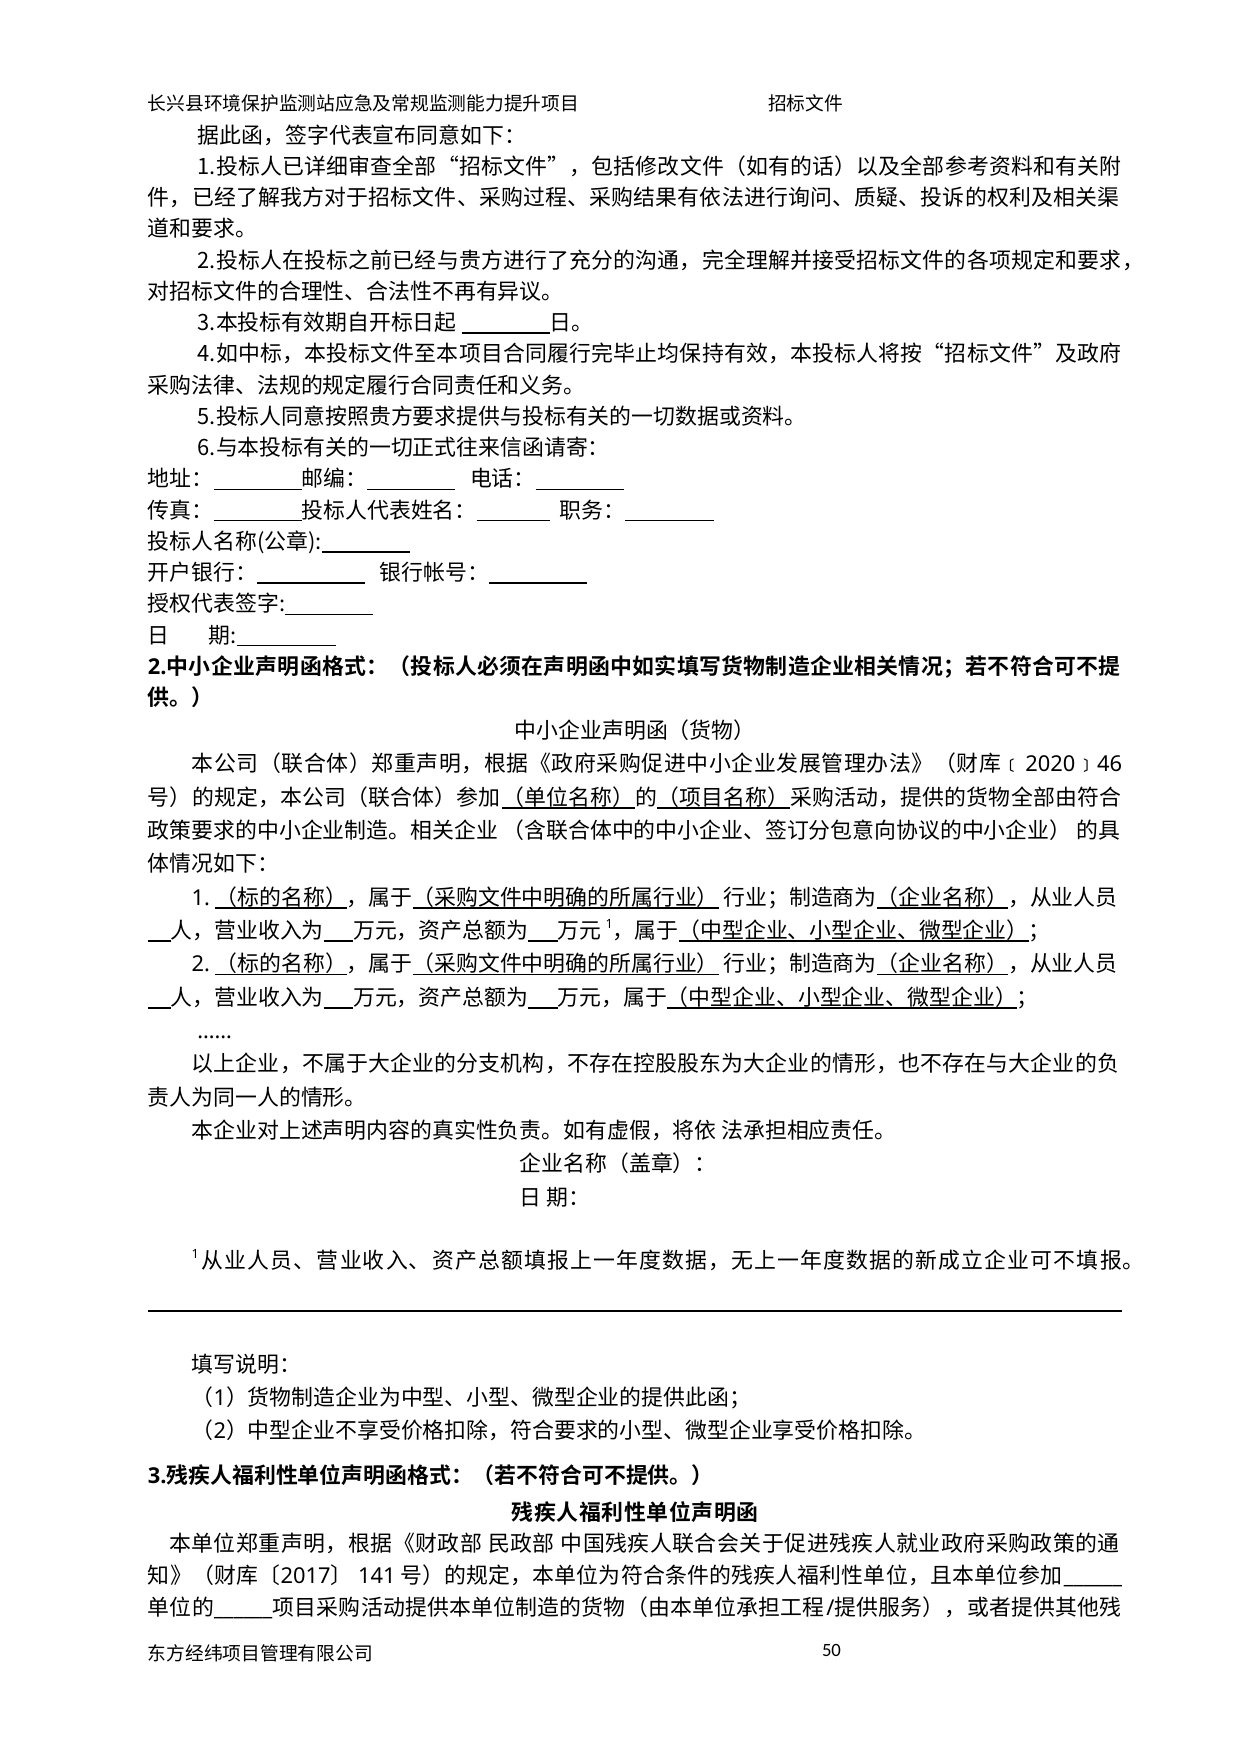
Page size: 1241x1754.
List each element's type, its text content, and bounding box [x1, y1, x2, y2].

text 5.投标人同意按照贵方要求提供与投标有关的一切数据或资料。 [148, 399, 1122, 431]
text 地址： 邮编： 电话： [148, 462, 1122, 493]
text 日 期： [148, 1178, 1122, 1212]
text 1.投标人已详细审查全部“招标文件”，包括修改文件（如有的话）以及全部参考资料和有关附件，已经了解我方对于招标文件、采购过程、采购结果有依法进行询问、质疑、投诉的权利及相关渠道和要求。 [148, 149, 1122, 243]
text 据此函，签字代表宣布同意如下： [148, 118, 1122, 149]
text 本公司（联合体）郑重声明，根据《政府采购促进中小企业发展管理办法》（财库﹝2020﹞46 号）的规定，本公司（联合体）参加（单位名称）的（项目名称）采购活动，提供的货物全部由符合政策要求的中小企业制造。相关企业 （含联合体中的中小企业、签订分包意向协议的中小企业） 的具体情况如下： [148, 745, 1122, 878]
text 传真： 投标人代表姓名： 职务： [148, 493, 1122, 524]
text 3.本投标有效期自开标日起 日。 [148, 306, 1122, 337]
text （1）货物制造企业为中型、小型、微型企业的提供此函； [148, 1379, 1122, 1412]
list （标的名称），属于（采购文件中明确的所属行业） 行业；制造商为（企业名称），从业人员 [148, 878, 1122, 912]
text 6.与本投标有关的一切正式往来信函请寄： [148, 431, 1122, 462]
text 投标人名称(公章): [148, 524, 1122, 556]
text 开户银行： 银行帐号： [148, 556, 1122, 587]
text 填写说明： [148, 1345, 1122, 1379]
text 2.投标人在投标之前已经与贵方进行了充分的沟通，完全理解并接受招标文件的各项规定和要求，对招标文件的合理性、合法性不再有异议。 [148, 243, 1122, 306]
text 企业名称（盖章）： [148, 1145, 1122, 1178]
text …… [148, 1012, 1122, 1045]
text 2.中小企业声明函格式：（投标人必须在声明函中如实填写货物制造企业相关情况；若不符合可不提供。） [148, 649, 1122, 712]
text 中小企业声明函（货物） [148, 712, 1122, 745]
text 人，营业收入为 万元，资产总额为 万元，属于（中型企业、小型企业、微型企业）； [148, 978, 1122, 1012]
text 1从业人员、营业收入、资产总额填报上一年度数据，无上一年度数据的新成立企业可不填报。 [148, 1242, 1122, 1310]
text 3.残疾人福利性单位声明函格式：（若不符合可不提供。） [148, 1458, 1122, 1489]
text 日 期: [148, 618, 1122, 649]
text 以上企业，不属于大企业的分支机构，不存在控股股东为大企业的情形，也不存在与大企业的负责人为同一人的情形。 [148, 1045, 1122, 1112]
list （标的名称），属于（采购文件中明确的所属行业） 行业；制造商为（企业名称），从业人员 [148, 945, 1122, 978]
text 本企业对上述声明内容的真实性负责。如有虚假，将依 法承担相应责任。 [148, 1112, 1122, 1145]
text 4.如中标，本投标文件至本项目合同履行完毕止均保持有效，本投标人将按“招标文件”及政府采购法律、法规的规定履行合同责任和义务。 [148, 337, 1122, 399]
text （2）中型企业不享受价格扣除，符合要求的小型、微型企业享受价格扣除。 [148, 1412, 1122, 1445]
text 授权代表签字: [148, 587, 1122, 618]
text 残疾人福利性单位声明函 [148, 1495, 1122, 1526]
text 人，营业收入为 万元，资产总额为 万元1，属于（中型企业、小型企业、微型企业）； [148, 912, 1122, 945]
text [148, 1526, 1122, 1622]
